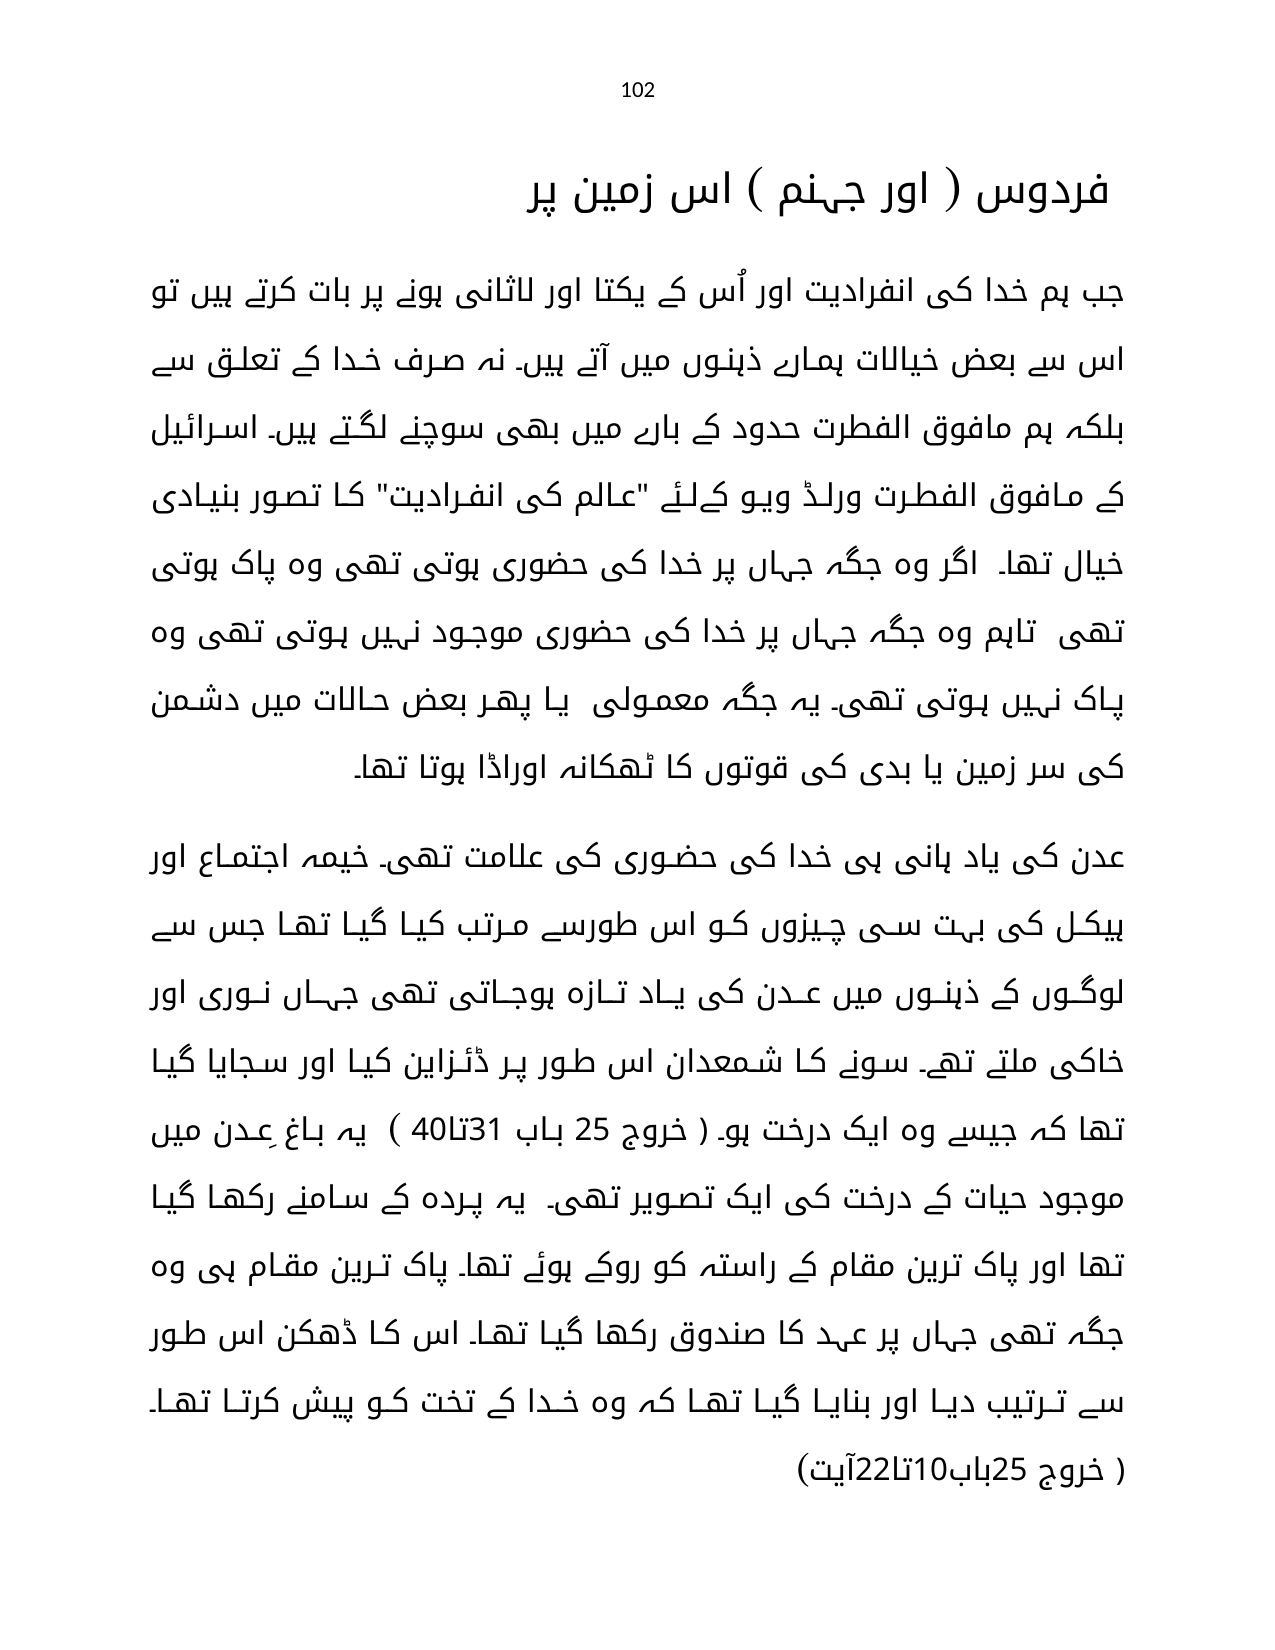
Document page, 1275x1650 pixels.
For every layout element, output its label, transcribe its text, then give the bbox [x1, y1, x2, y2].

text عدن کی یاد ہانی ہی خدا کی حضوری کی علامت تھی۔ خیمہ اجتماع اور ہیکل کی بہت سی چیزوں کو اس طورسے مرتب کیا گیا تھا جس سے لوگوں کے ذہنوں میں عدن کی یاد تازہ ہوجاتی تھی جہاں نوری اور خاکی ملتے تھے۔ سونے کا شمعدان اس طور پر ڈئزاین کیا اور سجایا گیا تھا کہ جیسے وہ ایک درخت ہو۔ ( خروج 25 باب 31تا40 ) یہ باغ ِعدن میں موجود حیات کے درخت کی ایک تصویر تھی۔ یہ پردہ کے سامنے رکھا گیا تھا اور پاک ترین مقام کے راستہ کو روکے ہوئے تھا۔ پاک ترین مقام ہی وہ جگہ تھی جہاں پر عہد کا صندوق رکھا گیا تھا۔ اس کا ڈھکن اس طور سے ترتیب دیا اور بنایا گیا تھا کہ وہ خدا کے تخت کو پیش کرتا تھا۔ ( خروج 25باب10تا22آیت) [150, 827, 1125, 1500]
text جب ہم خدا کی انفرادیت اور اُس کے یکتا اور لاثانی ہونے پر بات کرتے ہیں تو اس سے بعض خیالات ہمارے ذہنوں میں آتے ہیں۔ نہ صرف خدا کے تعلق سے بلکہ ہم مافوق الفطرت حدود کے بارے میں بھی سوچنے لگتے ہیں۔ اسرائیل کے مافوق الفطرت ورلڈ ویو کےلئے "عالم کی انفرادیت" کا تصور بنیادی خیال تھا۔ اگر وہ جگہ جہاں پر خدا کی حضوری ہوتی تھی وہ پاک ہوتی تھی تاہم وہ جگہ جہاں پر خدا کی حضوری موجود نہیں ہوتی تھی وہ پاک نہیں ہوتی تھی۔ یہ جگہ معمولی یا پھر بعض حالات میں دشمن کی سر زمین یا بدی کی قوتوں کا ٹھکانہ اوراڈا ہوتا تھا۔ [150, 262, 1125, 798]
text فردوس ( اور جہنم ) اس زمین پر [150, 150, 1125, 229]
